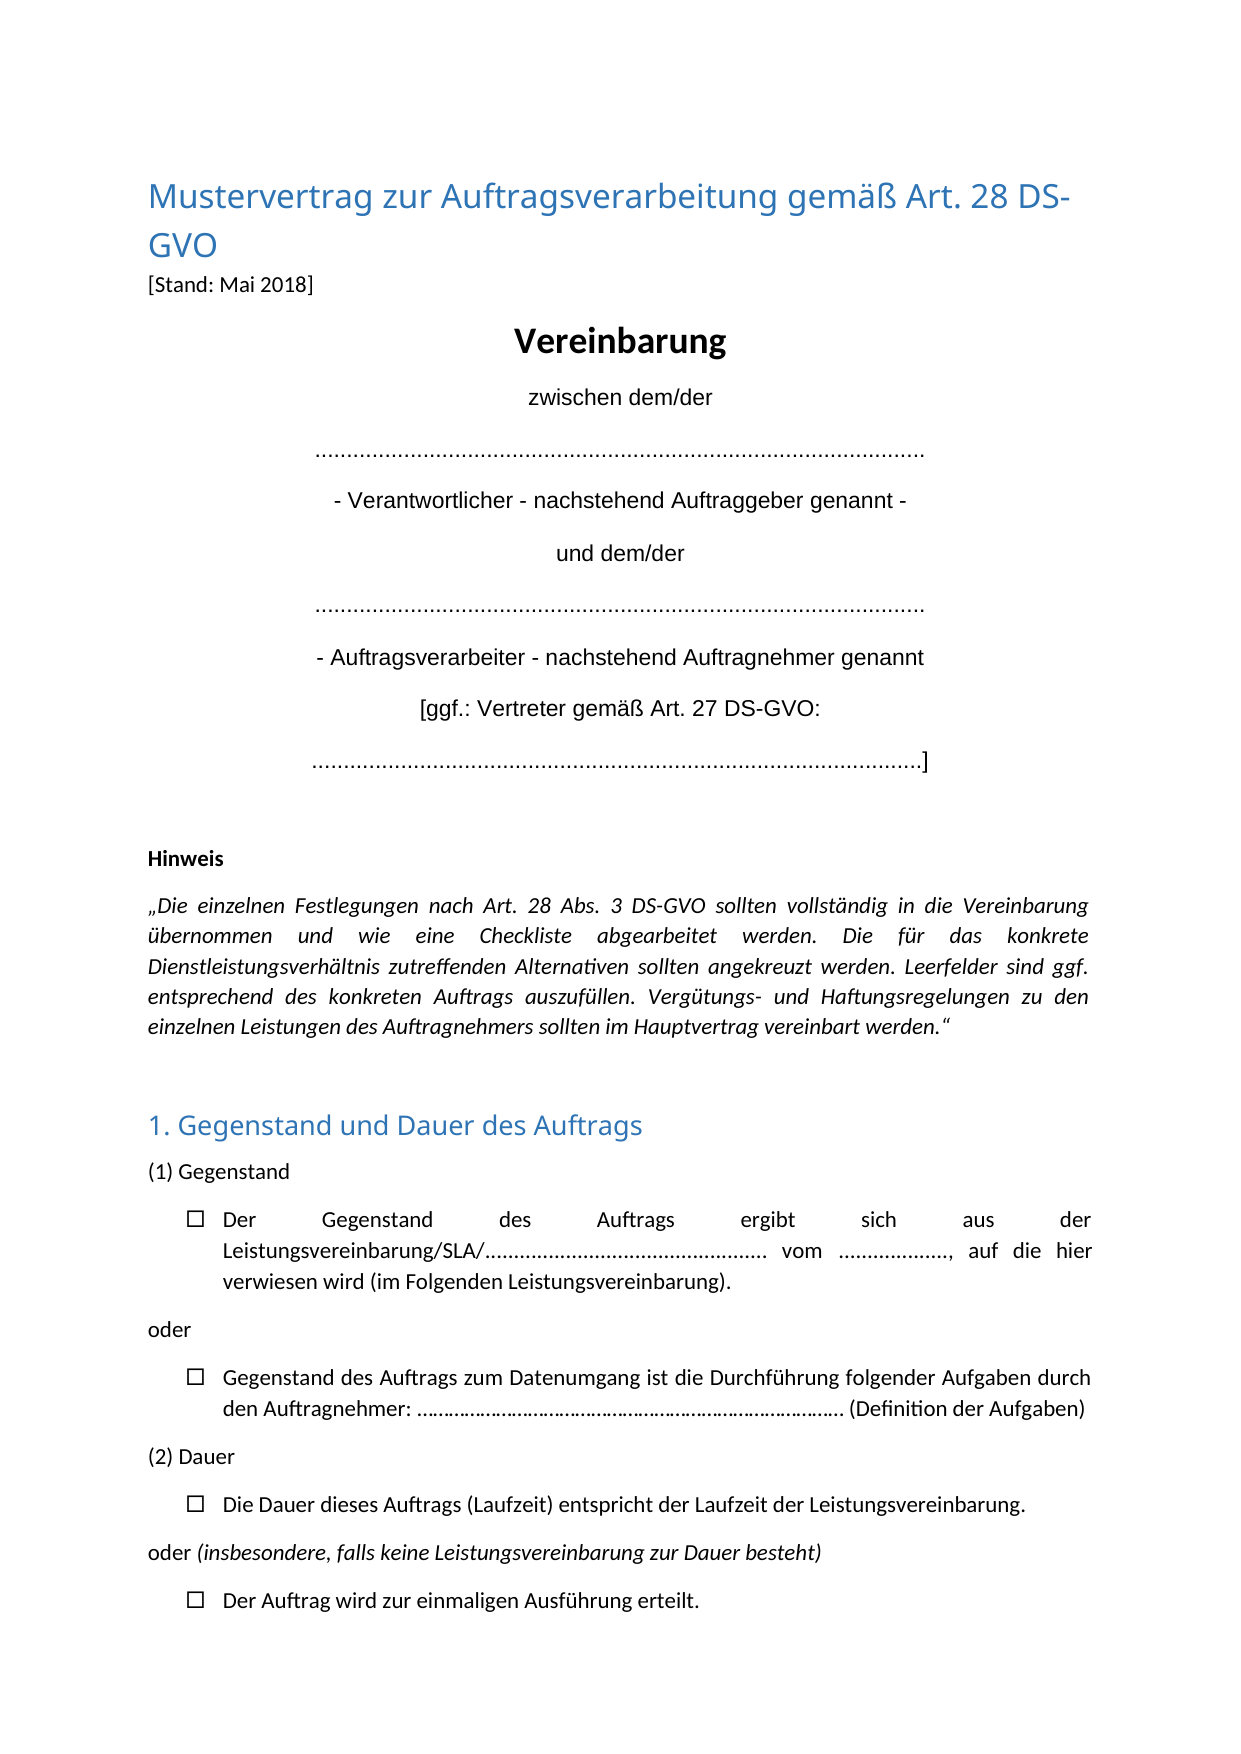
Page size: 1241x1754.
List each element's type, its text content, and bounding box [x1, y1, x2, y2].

text - Verantwortlicher - nachstehend Auftraggeber genannt - [148, 487, 1093, 514]
list Die Dauer dieses Auftrags (Laufzeit) entspricht der Laufzeit der Leistungsvereinbarung. [185, 1487, 1093, 1519]
text ................................................................................................ [148, 436, 1093, 462]
subtitle Mustervertrag zur Auftragsverarbeitung gemäß Art. 28 DS-GVO [148, 173, 1093, 267]
text [Stand: Mai 2018] [148, 271, 1093, 298]
text (1) Gegenstand [148, 1154, 1093, 1185]
list Der Auftrag wird zur einmaligen Ausführung erteilt. [185, 1583, 1093, 1614]
text ................................................................................................ [148, 591, 1093, 618]
text „Die einzelnen Festlegungen nach Art. 28 Abs. 3 DS-GVO sollten vollständig in die Vereinbarung übernommen und wie eine Checkliste abgearbeitet werden. Die für das konkrete Dienstleistungsverhältnis zutreffenden Alternativen sollten angekreuzt werden. Leerfelder sind ggf. entsprechend des konkreten Auftrags auszufüllen. Vergütungs- und Haftungsregelungen zu den einzelnen Leistungen des Auftragnehmers sollten im Hauptvertrag vereinbart werden.“ [148, 891, 1093, 1040]
text Vereinbarung [148, 317, 1093, 363]
list Gegenstand des Auftrags zum Datenumgang ist die Durchführung folgender Aufgaben durch den Auftragnehmer: ……………………………………………………………………… (Definition der Aufgaben) [185, 1360, 1093, 1423]
text Hinweis [148, 844, 1093, 872]
list Der Gegenstand des Auftrags ergibt sich aus der Leistungsvereinbarung/SLA/................................................. vom ..................., auf die hier verwiesen wird (im Folgenden Leistungsvereinbarung). [185, 1202, 1093, 1296]
text und dem/der [148, 539, 1093, 566]
text zwischen dem/der [148, 383, 1093, 410]
text (2) Dauer [148, 1439, 1093, 1471]
subtitle 1. Gegenstand und Dauer des Auftrags [148, 1106, 1093, 1143]
text ................................................................................................] [148, 747, 1093, 774]
text [ggf.: Vertreter gemäß Art. 27 DS-GVO: [148, 695, 1093, 722]
text oder [148, 1312, 1093, 1344]
text oder (insbesondere, falls keine Leistungsvereinbarung zur Dauer besteht) [148, 1535, 1093, 1567]
text - Auftragsverarbeiter - nachstehend Auftragnehmer genannt [148, 643, 1093, 670]
